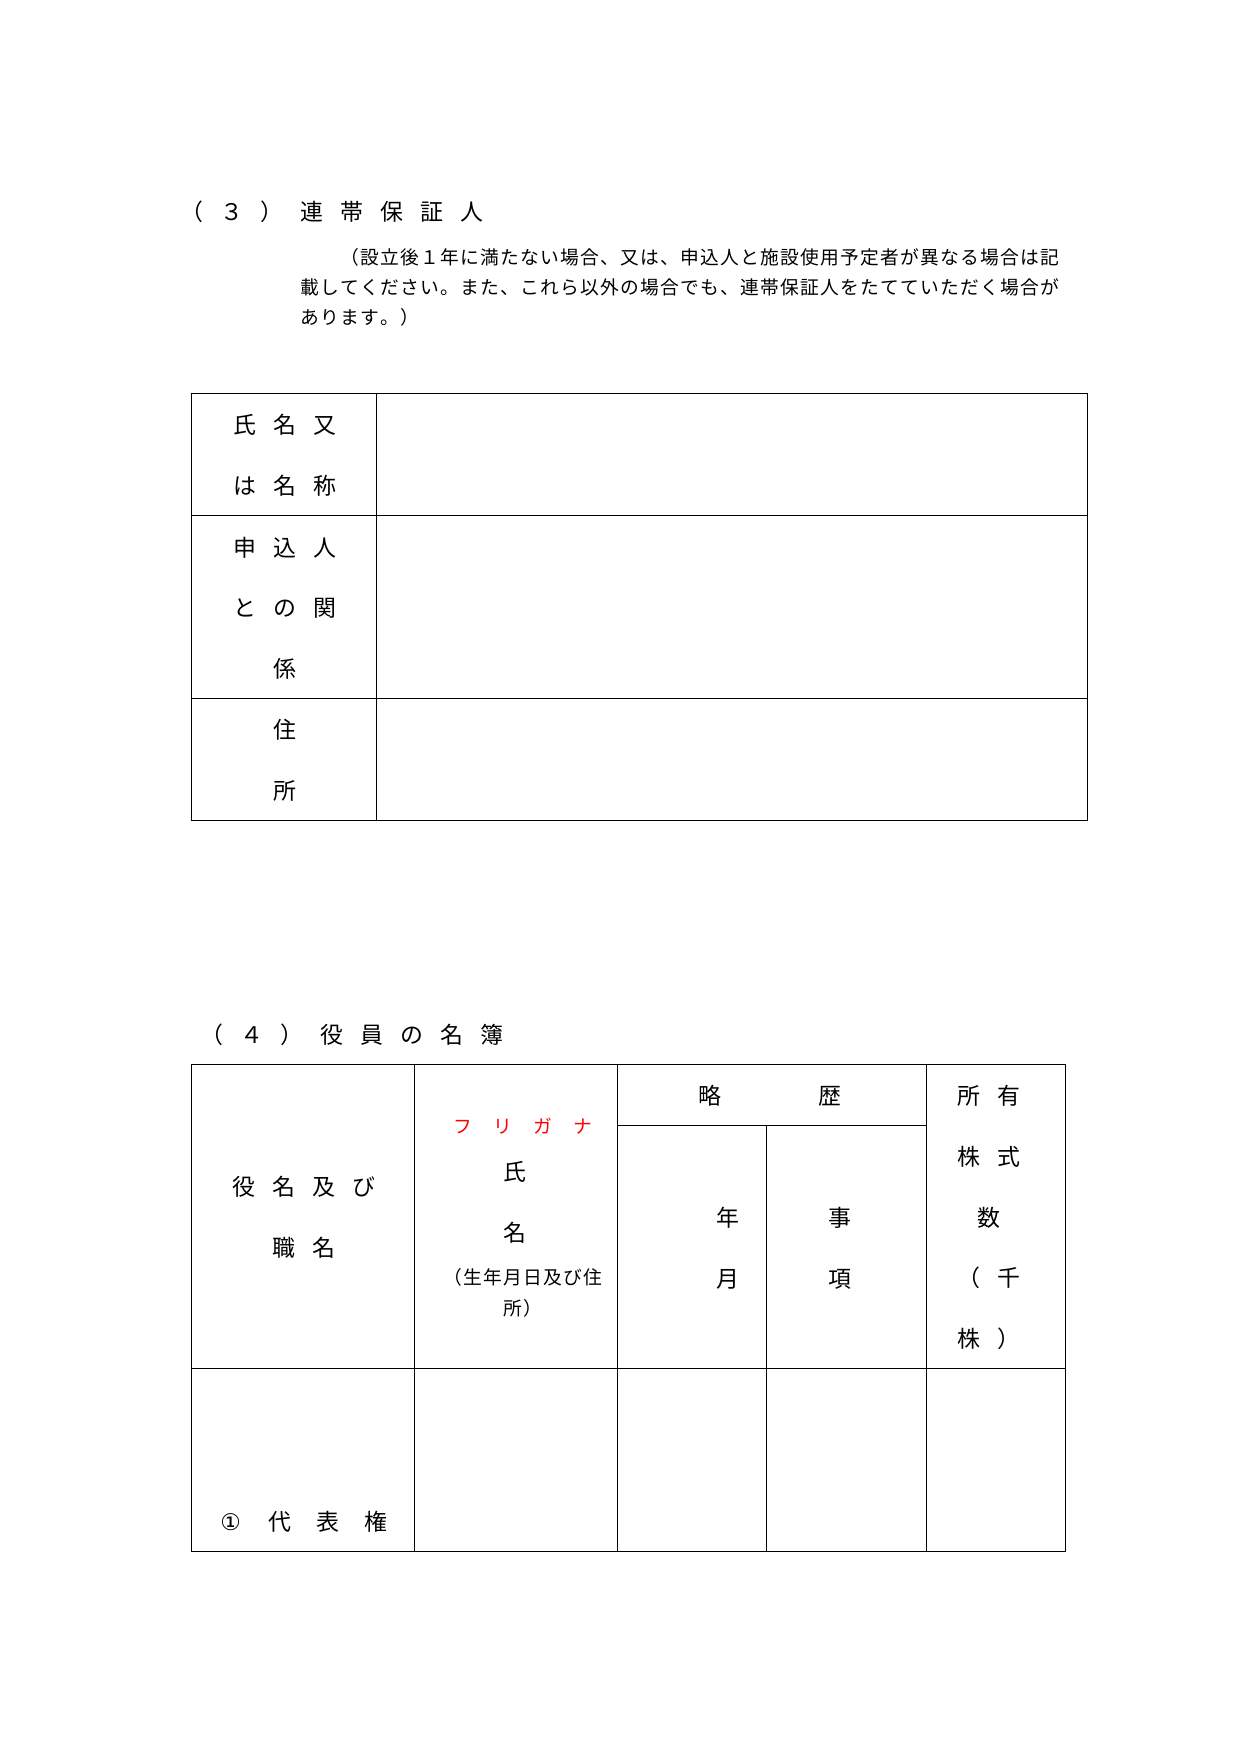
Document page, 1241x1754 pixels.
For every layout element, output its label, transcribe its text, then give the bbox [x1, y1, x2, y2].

table_header 所有株式数 （千株） [927, 1065, 1065, 1368]
table_cell [618, 1369, 766, 1551]
table_cell [415, 1369, 617, 1551]
text （４）役員の名簿 [180, 1003, 1060, 1063]
table_header 氏名又は名称 [192, 394, 376, 515]
table_cell [927, 1369, 1065, 1551]
table_header 役名及び職名 [192, 1065, 414, 1368]
table_cell 事 項 [767, 1126, 926, 1368]
table_header [377, 394, 1087, 515]
table_cell [377, 516, 1087, 698]
table_cell [377, 699, 1087, 820]
table_cell 住 所 [192, 699, 376, 820]
table_cell ①代表権 有・無 ②常勤・非常勤 [192, 1369, 414, 1551]
text （設立後１年に満たない場合、又は、申込人と施設使用予定者が異なる場合は記載してください。また、これら以外の場合でも、連帯保証人をたてていただく場合があります。） [180, 241, 1060, 332]
table_cell 申込人との関係 [192, 516, 376, 698]
table_header フ リ ガ ナ 氏 名 （生年月日及び住所） [415, 1065, 617, 1368]
text （３）連帯保証人 [180, 180, 1060, 241]
table_cell 年 月 [618, 1126, 766, 1368]
table_cell [767, 1369, 926, 1551]
table_header 略 歴 [618, 1065, 926, 1125]
